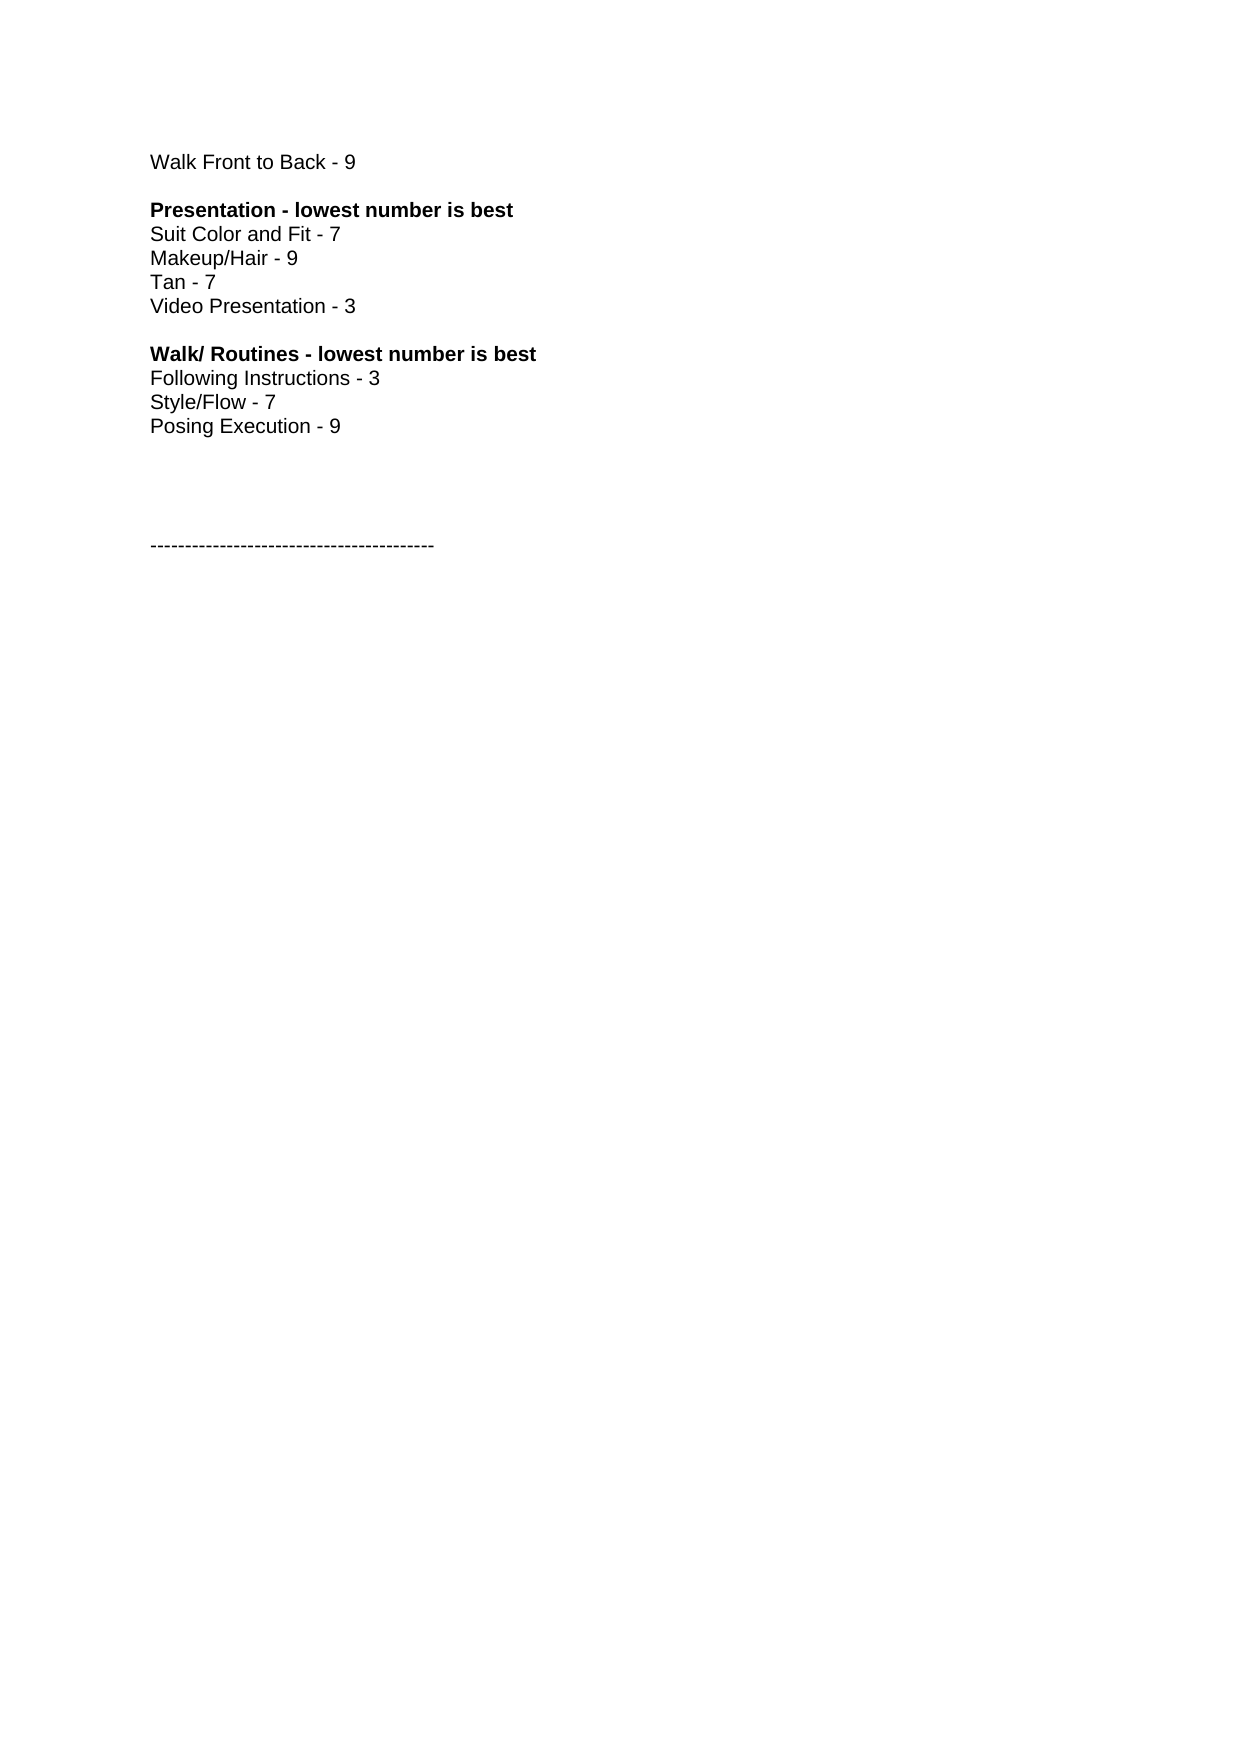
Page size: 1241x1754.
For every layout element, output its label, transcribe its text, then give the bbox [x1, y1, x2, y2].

text Walk Front to Back - 9 [150, 150, 1090, 174]
text Posing Execution - 9 [150, 413, 1090, 437]
text Walk/ Routines - lowest number is best [150, 342, 1090, 366]
text Following Instructions - 3 [150, 366, 1090, 389]
text Makeup/Hair - 9 [150, 246, 1090, 270]
text Presentation - lowest number is best [150, 198, 1090, 222]
text Style/Flow - 7 [150, 389, 1090, 413]
text Tan - 7 [150, 270, 1090, 294]
text ----------------------------------------- [150, 533, 1090, 557]
text Suit Color and Fit - 7 [150, 222, 1090, 246]
text Video Presentation - 3 [150, 294, 1090, 318]
